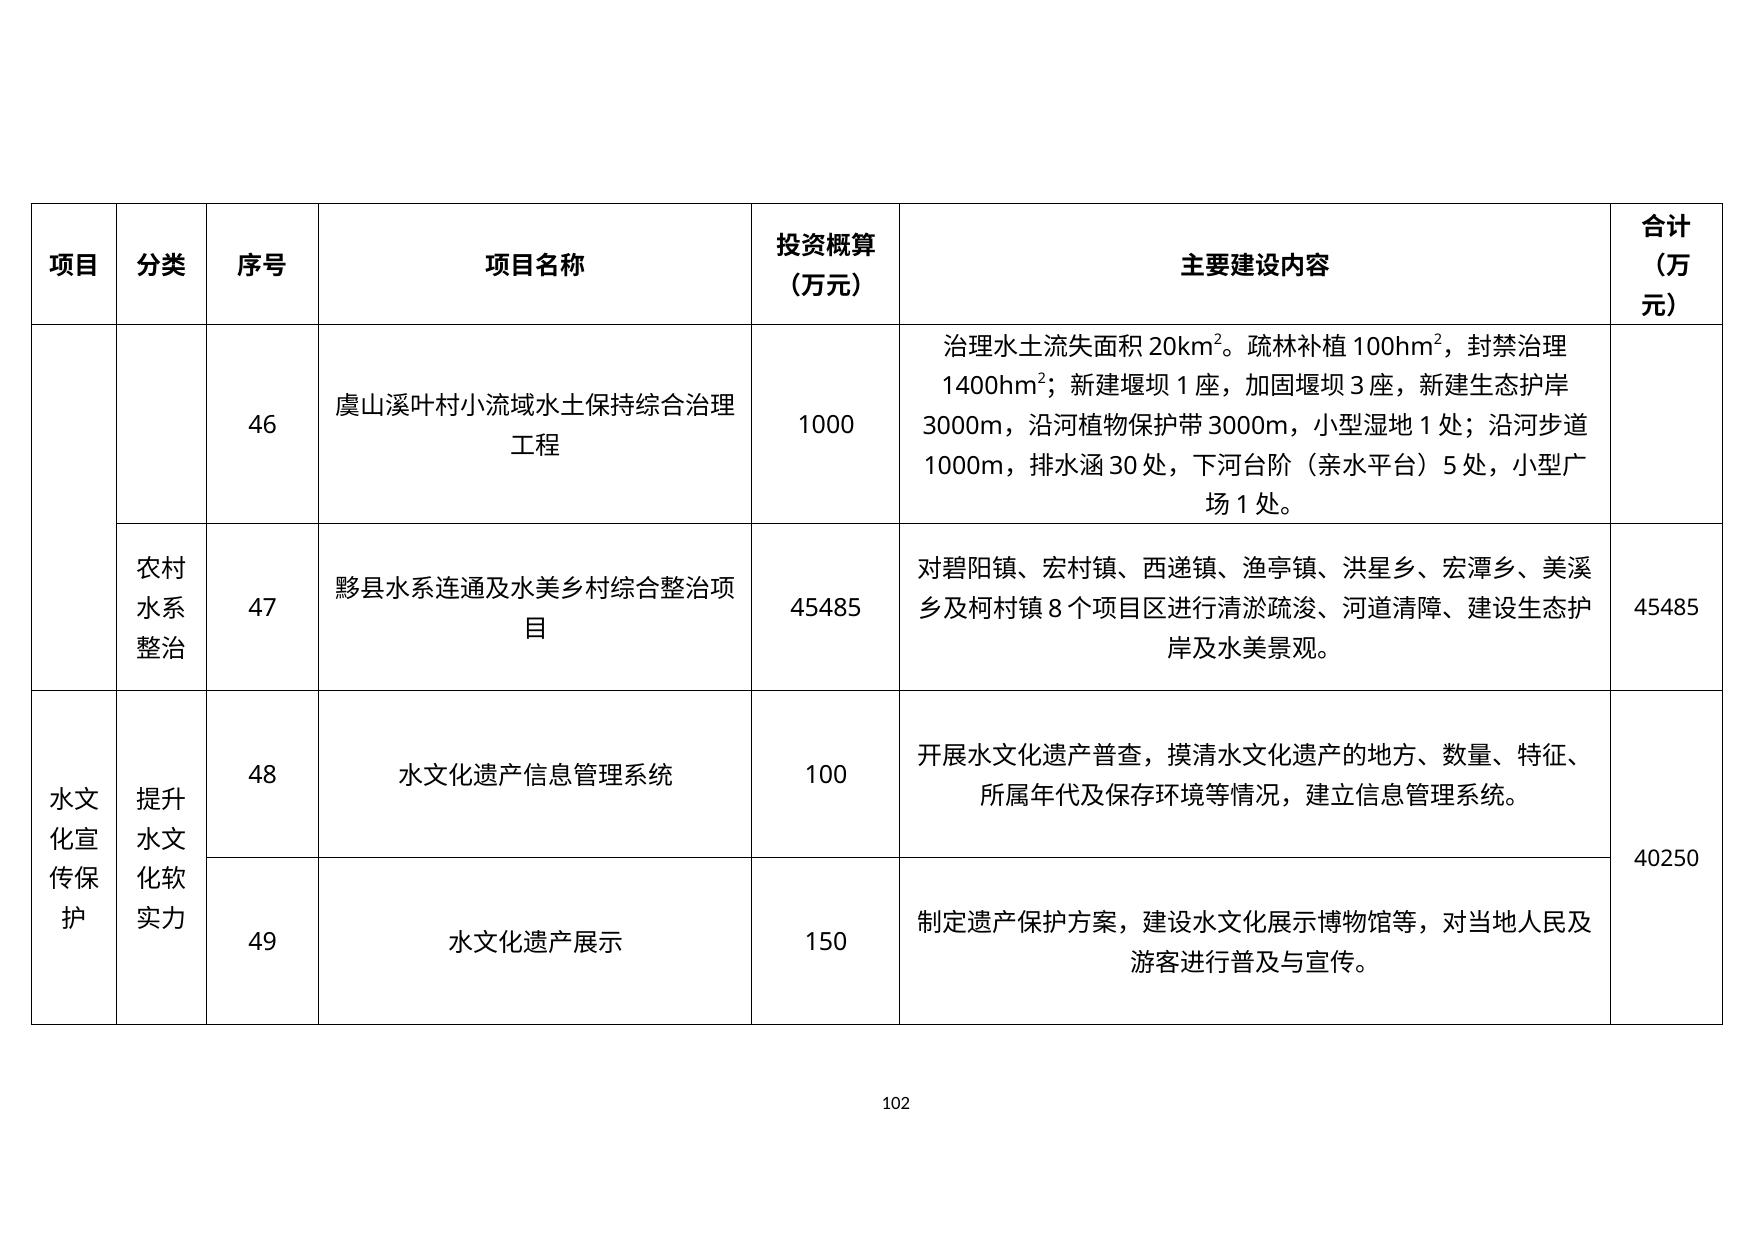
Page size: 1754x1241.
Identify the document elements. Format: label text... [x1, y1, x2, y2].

table_cell 开展水文化遗产普查，摸清水文化遗产的地方、数量、特征、所属年代及保存环境等情况，建立信息管理系统。 [900, 691, 1610, 857]
table_cell 47 [207, 524, 318, 690]
table_cell 150 [752, 858, 899, 1023]
table_cell 45485 [752, 524, 899, 690]
table_cell 100 [752, 691, 899, 857]
table_cell 40250 [1611, 691, 1722, 1023]
table_cell 49 [207, 858, 318, 1023]
table_cell 制定遗产保护方案，建设水文化展示博物馆等，对当地人民及游客进行普及与宣传。 [900, 858, 1610, 1023]
table_cell 对碧阳镇、宏村镇、西递镇、渔亭镇、洪星乡、宏潭乡、美溪乡及柯村镇8个项目区进行清淤疏浚、河道清障、建设生态护岸及水美景观。 [900, 524, 1610, 690]
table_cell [900, 325, 1610, 523]
table_header 主要建设内容 [900, 204, 1610, 323]
table_cell 黟县水系连通及水美乡村综合整治项目 [319, 524, 751, 690]
table_header 项目 [32, 204, 116, 323]
table_cell 水文化遗产展示 [319, 858, 751, 1023]
table_cell 水文化宣传保护 [32, 691, 116, 1023]
table_cell 农村水系整治 [117, 524, 206, 690]
table_cell 45485 [1611, 524, 1722, 690]
table_cell 46 [207, 325, 318, 523]
table_header 分类 [117, 204, 206, 323]
table_cell 48 [207, 691, 318, 857]
table_cell 提升水文化软实力 [117, 691, 206, 1023]
table_cell 水文化遗产信息管理系统 [319, 691, 751, 857]
table_header 项目名称 [319, 204, 751, 323]
table_cell 虞山溪叶村小流域水土保持综合治理工程 [319, 325, 751, 523]
table_header 序号 [207, 204, 318, 323]
table_cell 1000 [752, 325, 899, 523]
table_header 投资概算（万元） [752, 204, 899, 323]
table_header 合计 （万元） [1611, 204, 1722, 323]
